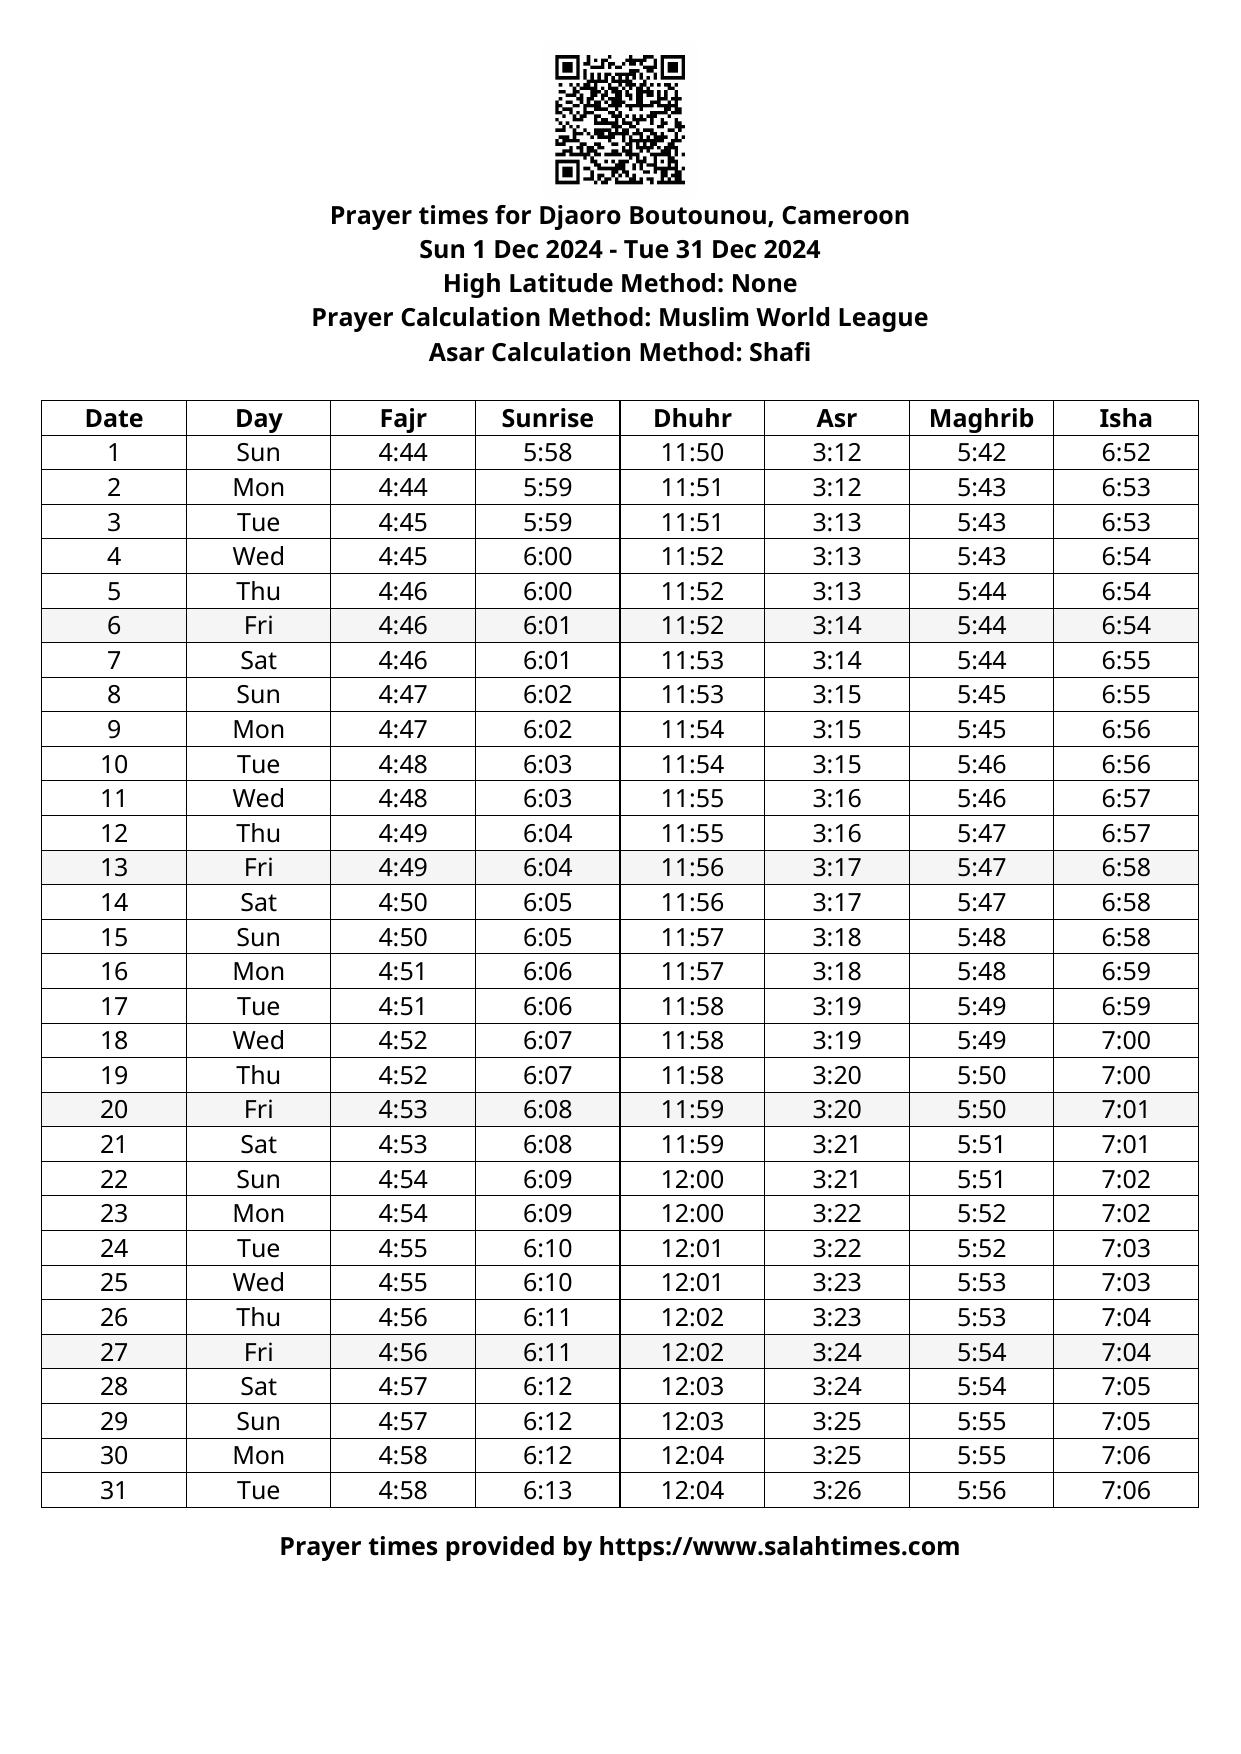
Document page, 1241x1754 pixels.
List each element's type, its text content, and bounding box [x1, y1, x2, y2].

table_cell 3:13 [765, 539, 909, 573]
table_cell 6:10 [476, 1231, 619, 1264]
table_cell 6:03 [476, 781, 619, 815]
table_cell 11:50 [621, 436, 764, 469]
table_cell 7:01 [1054, 1127, 1198, 1161]
table_cell 4:57 [331, 1369, 475, 1403]
table_cell 7:06 [1054, 1439, 1198, 1472]
table_cell 3:18 [765, 920, 909, 953]
table_cell 3:12 [765, 470, 909, 504]
table_cell 6:57 [1054, 816, 1198, 849]
table_cell 6:10 [476, 1266, 619, 1299]
table_cell 6:02 [476, 712, 619, 746]
table_cell 11:57 [621, 920, 764, 953]
table_cell 3:21 [765, 1127, 909, 1161]
table_cell 11:53 [621, 643, 764, 677]
table_cell 5:59 [476, 505, 619, 538]
table_cell 4:47 [331, 712, 475, 746]
table_cell 6:11 [476, 1300, 619, 1334]
table_cell 6:56 [1054, 747, 1198, 780]
table_cell 7:03 [1054, 1266, 1198, 1299]
table_cell 4:45 [331, 505, 475, 538]
table_cell 5:43 [910, 539, 1053, 573]
text Prayer times for Djaoro Boutounou, Cameroon [42, 198, 1198, 232]
table_cell 5:49 [910, 989, 1053, 1022]
table_header Fajr [331, 401, 475, 434]
table_cell 3:23 [765, 1300, 909, 1334]
table_cell 3:15 [765, 747, 909, 780]
table_cell 9 [42, 712, 186, 746]
table_cell 6:01 [476, 643, 619, 677]
table_cell 5:46 [910, 747, 1053, 780]
table_cell 3:19 [765, 1024, 909, 1057]
table_cell 6:09 [476, 1196, 619, 1230]
table_cell 5:45 [910, 678, 1053, 711]
table_cell 11:52 [621, 609, 764, 642]
table_cell 4:50 [331, 885, 475, 919]
table_cell 5:48 [910, 954, 1053, 988]
table_cell 6:06 [476, 989, 619, 1022]
table_header Date [42, 401, 186, 434]
table_cell 5:50 [910, 1058, 1053, 1092]
table_cell 5:55 [910, 1404, 1053, 1437]
table_cell 5:58 [476, 436, 619, 469]
table_cell 4:46 [331, 574, 475, 607]
table_cell 3:23 [765, 1266, 909, 1299]
table_cell 6:04 [476, 816, 619, 849]
table_cell 7:00 [1054, 1058, 1198, 1092]
table_cell Thu [187, 816, 330, 849]
table_cell 4:44 [331, 436, 475, 469]
table_cell Fri [187, 609, 330, 642]
table_cell 6:09 [476, 1162, 619, 1195]
table_cell 7:06 [1054, 1473, 1198, 1507]
table_cell 3:15 [765, 712, 909, 746]
table_cell Mon [187, 470, 330, 504]
table_cell 11 [42, 781, 186, 815]
table_cell Wed [187, 781, 330, 815]
table_cell Wed [187, 1266, 330, 1299]
table_cell 5:47 [910, 816, 1053, 849]
table_cell 11:52 [621, 574, 764, 607]
table_cell 18 [42, 1024, 186, 1057]
table_cell 12:01 [621, 1266, 764, 1299]
table_cell 6:00 [476, 574, 619, 607]
table_cell 24 [42, 1231, 186, 1264]
table_cell 27 [42, 1335, 186, 1368]
table_cell 6:08 [476, 1127, 619, 1161]
table_cell 4:55 [331, 1231, 475, 1264]
table_cell Sun [187, 1404, 330, 1437]
table_cell 20 [42, 1093, 186, 1126]
table_cell 5:53 [910, 1266, 1053, 1299]
table_cell 11:51 [621, 505, 764, 538]
table_cell 4:46 [331, 609, 475, 642]
table_cell 5:49 [910, 1024, 1053, 1057]
table_cell 12:00 [621, 1196, 764, 1230]
table_cell 28 [42, 1369, 186, 1403]
table_cell 6:01 [476, 609, 619, 642]
table_cell 16 [42, 954, 186, 988]
table_cell 11:56 [621, 851, 764, 884]
table_cell Sun [187, 678, 330, 711]
table_cell 30 [42, 1439, 186, 1472]
table_cell 3:21 [765, 1162, 909, 1195]
table_cell 5:44 [910, 574, 1053, 607]
table_cell Tue [187, 505, 330, 538]
table_cell 6:59 [1054, 989, 1198, 1022]
table_cell 3:16 [765, 816, 909, 849]
table_cell 6:54 [1054, 539, 1198, 573]
table_cell 3:13 [765, 505, 909, 538]
table_cell 7:01 [1054, 1093, 1198, 1126]
table_cell 5:47 [910, 885, 1053, 919]
table_cell Tue [187, 1231, 330, 1264]
table_cell 6:13 [476, 1473, 619, 1507]
table_cell Tue [187, 989, 330, 1022]
table_cell 11:53 [621, 678, 764, 711]
table_cell 25 [42, 1266, 186, 1299]
table_cell 1 [42, 436, 186, 469]
table_header Day [187, 401, 330, 434]
table_cell 4:49 [331, 816, 475, 849]
table_header Isha [1054, 401, 1198, 434]
table_cell 6:56 [1054, 712, 1198, 746]
table_cell 12:02 [621, 1300, 764, 1334]
table_cell 6:53 [1054, 505, 1198, 538]
table_header Dhuhr [621, 401, 764, 434]
table_cell 4:49 [331, 851, 475, 884]
table_cell 7:04 [1054, 1300, 1198, 1334]
table_cell 6:03 [476, 747, 619, 780]
table_cell 6:08 [476, 1093, 619, 1126]
table_cell 7 [42, 643, 186, 677]
text Sun 1 Dec 2024 - Tue 31 Dec 2024 [42, 232, 1198, 266]
table_cell 6:05 [476, 885, 619, 919]
table_cell 6:55 [1054, 643, 1198, 677]
table_cell 12:01 [621, 1231, 764, 1264]
table_cell Fri [187, 1093, 330, 1126]
table_cell 3:22 [765, 1196, 909, 1230]
table_cell 4:48 [331, 781, 475, 815]
table_cell 6:12 [476, 1439, 619, 1472]
table_cell 19 [42, 1058, 186, 1092]
table_cell 4:55 [331, 1266, 475, 1299]
table_cell 6:53 [1054, 470, 1198, 504]
table_cell 5:43 [910, 470, 1053, 504]
table_cell Tue [187, 1473, 330, 1507]
table_cell 4:53 [331, 1127, 475, 1161]
table_cell 4:46 [331, 643, 475, 677]
table_cell Sat [187, 1127, 330, 1161]
table_cell 7:00 [1054, 1024, 1198, 1057]
table_cell 5:44 [910, 609, 1053, 642]
table_cell Sun [187, 1162, 330, 1195]
table_cell 5:44 [910, 643, 1053, 677]
table_cell 4:57 [331, 1404, 475, 1437]
text Prayer Calculation Method: Muslim World League [42, 300, 1198, 334]
table_cell 12 [42, 816, 186, 849]
table_cell 3:13 [765, 574, 909, 607]
table_cell 3:20 [765, 1093, 909, 1126]
text High Latitude Method: None [42, 266, 1198, 300]
table_cell Thu [187, 1058, 330, 1092]
table_cell 3:19 [765, 989, 909, 1022]
table_cell 6:07 [476, 1024, 619, 1057]
table_cell 4:51 [331, 989, 475, 1022]
table_cell 5:52 [910, 1231, 1053, 1264]
table_cell 7:02 [1054, 1162, 1198, 1195]
table_cell 6:55 [1054, 678, 1198, 711]
table_cell Mon [187, 1439, 330, 1472]
table_cell 6:54 [1054, 609, 1198, 642]
table_cell 4:56 [331, 1335, 475, 1368]
table_cell 6:06 [476, 954, 619, 988]
table_cell 23 [42, 1196, 186, 1230]
table_cell 12:04 [621, 1473, 764, 1507]
table_cell 6:52 [1054, 436, 1198, 469]
table_cell 6:07 [476, 1058, 619, 1092]
table_cell 5:50 [910, 1093, 1053, 1126]
table_cell Sun [187, 920, 330, 953]
table_cell 6:12 [476, 1404, 619, 1437]
text Prayer times provided by https://www.salahtimes.com [42, 1528, 1198, 1563]
table_cell 15 [42, 920, 186, 953]
table_cell 26 [42, 1300, 186, 1334]
table_cell 12:00 [621, 1162, 764, 1195]
table_cell 4:50 [331, 920, 475, 953]
table_cell 3:24 [765, 1335, 909, 1368]
table_cell 3:14 [765, 609, 909, 642]
table_cell 4:52 [331, 1058, 475, 1092]
text Asar Calculation Method: Shafi [42, 334, 1198, 368]
table_cell 4:48 [331, 747, 475, 780]
table_cell 4:47 [331, 678, 475, 711]
table_cell 6:59 [1054, 954, 1198, 988]
table_cell 12:02 [621, 1335, 764, 1368]
table_cell Sat [187, 1369, 330, 1403]
table_cell Tue [187, 747, 330, 780]
table_cell 6:58 [1054, 885, 1198, 919]
table_cell 6:58 [1054, 851, 1198, 884]
table_cell 4:56 [331, 1300, 475, 1334]
table_cell 11:59 [621, 1127, 764, 1161]
table_cell 7:05 [1054, 1404, 1198, 1437]
table_cell 5 [42, 574, 186, 607]
table_cell 3:25 [765, 1404, 909, 1437]
table_cell 3:15 [765, 678, 909, 711]
table_cell 4:51 [331, 954, 475, 988]
table_cell 21 [42, 1127, 186, 1161]
table_cell 6:05 [476, 920, 619, 953]
table_cell 7:03 [1054, 1231, 1198, 1264]
table_cell 3:22 [765, 1231, 909, 1264]
table_cell 29 [42, 1404, 186, 1437]
table_cell 3:18 [765, 954, 909, 988]
table_cell 5:45 [910, 712, 1053, 746]
table_cell 11:58 [621, 989, 764, 1022]
table_cell 11:57 [621, 954, 764, 988]
table_cell 3:17 [765, 851, 909, 884]
table_cell 5:54 [910, 1369, 1053, 1403]
table_cell 10 [42, 747, 186, 780]
table_cell Fri [187, 851, 330, 884]
table_cell 5:55 [910, 1439, 1053, 1472]
table_cell 4 [42, 539, 186, 573]
table_cell 11:51 [621, 470, 764, 504]
table_cell 5:52 [910, 1196, 1053, 1230]
picture [542, 41, 699, 198]
table_cell 11:52 [621, 539, 764, 573]
table_cell 6:57 [1054, 781, 1198, 815]
table_cell 5:51 [910, 1127, 1053, 1161]
table_header Maghrib [910, 401, 1053, 434]
table_cell 5:51 [910, 1162, 1053, 1195]
table_cell 5:47 [910, 851, 1053, 884]
table_cell Fri [187, 1335, 330, 1368]
table_cell 11:58 [621, 1024, 764, 1057]
table_cell 4:52 [331, 1024, 475, 1057]
table_cell Mon [187, 1196, 330, 1230]
table_cell 4:45 [331, 539, 475, 573]
table_cell 3:16 [765, 781, 909, 815]
table_cell 3:26 [765, 1473, 909, 1507]
table_cell Sat [187, 885, 330, 919]
table_cell 7:02 [1054, 1196, 1198, 1230]
table_cell 4:58 [331, 1439, 475, 1472]
table_cell 6:58 [1054, 920, 1198, 953]
table_cell 6:00 [476, 539, 619, 573]
table_cell Mon [187, 954, 330, 988]
table_cell 4:58 [331, 1473, 475, 1507]
table_cell 11:55 [621, 816, 764, 849]
table_cell 5:56 [910, 1473, 1053, 1507]
table_cell 7:04 [1054, 1335, 1198, 1368]
table_cell 7:05 [1054, 1369, 1198, 1403]
table_cell Sun [187, 436, 330, 469]
table_cell 3:17 [765, 885, 909, 919]
table_cell 6:54 [1054, 574, 1198, 607]
table_cell 4:54 [331, 1162, 475, 1195]
table_cell 6 [42, 609, 186, 642]
table_cell 17 [42, 989, 186, 1022]
table_cell Wed [187, 1024, 330, 1057]
table_cell Thu [187, 1300, 330, 1334]
table_cell 12:03 [621, 1404, 764, 1437]
table_cell Thu [187, 574, 330, 607]
table_cell 3:14 [765, 643, 909, 677]
table_cell 4:44 [331, 470, 475, 504]
table_cell 5:59 [476, 470, 619, 504]
table_cell 3 [42, 505, 186, 538]
table_cell 5:46 [910, 781, 1053, 815]
table_cell 3:20 [765, 1058, 909, 1092]
table_cell 11:54 [621, 747, 764, 780]
table_cell 5:53 [910, 1300, 1053, 1334]
table_cell 11:54 [621, 712, 764, 746]
table_cell Mon [187, 712, 330, 746]
table_cell 4:53 [331, 1093, 475, 1126]
table_header Asr [765, 401, 909, 434]
table_cell 5:48 [910, 920, 1053, 953]
table_cell 2 [42, 470, 186, 504]
table_cell 3:25 [765, 1439, 909, 1472]
table_cell 31 [42, 1473, 186, 1507]
table_cell 8 [42, 678, 186, 711]
table_cell Sat [187, 643, 330, 677]
table_cell 3:24 [765, 1369, 909, 1403]
table_cell 6:02 [476, 678, 619, 711]
table_cell 12:04 [621, 1439, 764, 1472]
table_cell 12:03 [621, 1369, 764, 1403]
table_cell 11:59 [621, 1093, 764, 1126]
table_cell 14 [42, 885, 186, 919]
table_cell 22 [42, 1162, 186, 1195]
table_cell 13 [42, 851, 186, 884]
table_cell 5:42 [910, 436, 1053, 469]
table_cell 11:56 [621, 885, 764, 919]
table_header Sunrise [476, 401, 619, 434]
table_cell 3:12 [765, 436, 909, 469]
table_cell 6:04 [476, 851, 619, 884]
table_cell Wed [187, 539, 330, 573]
table_cell 11:58 [621, 1058, 764, 1092]
table_cell 4:54 [331, 1196, 475, 1230]
table_cell 5:43 [910, 505, 1053, 538]
table_cell 6:11 [476, 1335, 619, 1368]
table_cell 5:54 [910, 1335, 1053, 1368]
table_cell 6:12 [476, 1369, 619, 1403]
table_cell 11:55 [621, 781, 764, 815]
